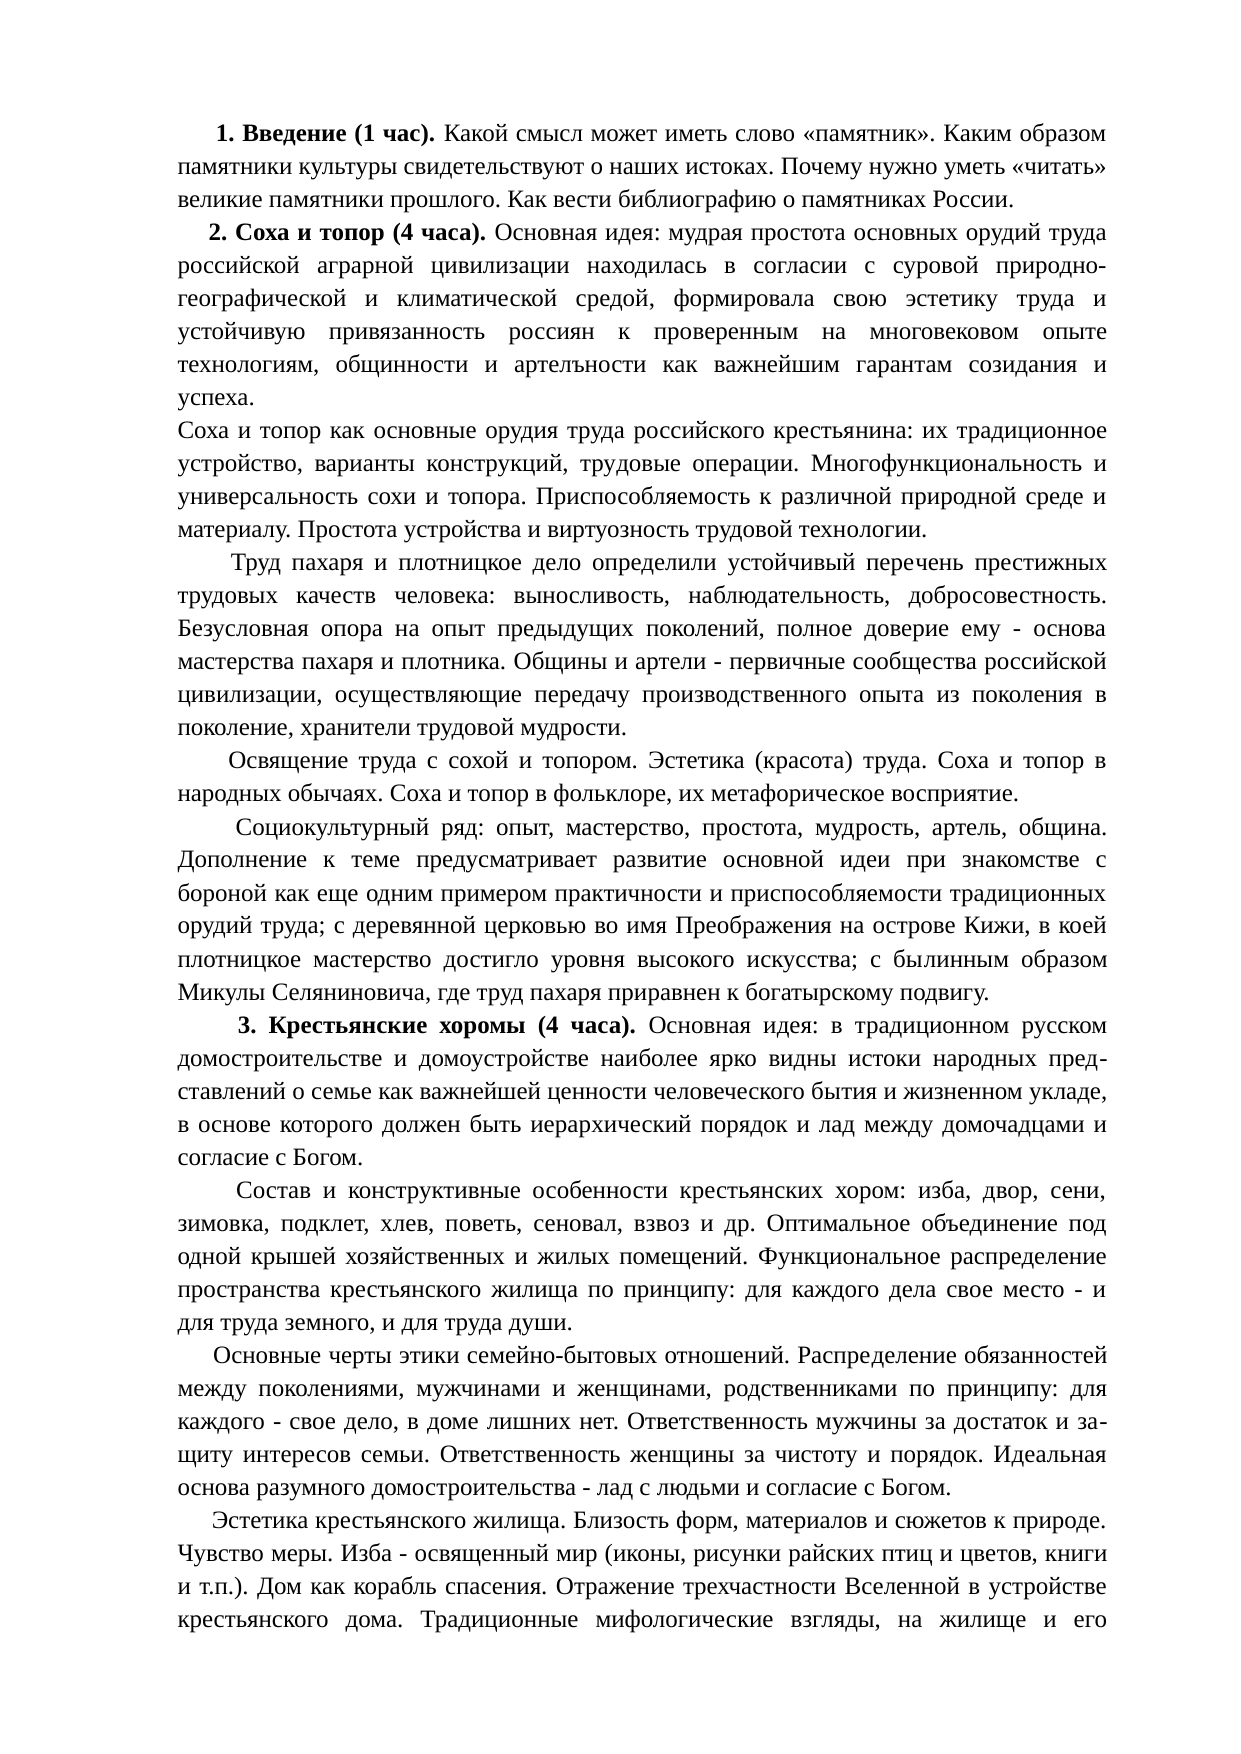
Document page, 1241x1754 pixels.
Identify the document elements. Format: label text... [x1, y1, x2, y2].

text Состав и конструктивные особенности крестьянских хором: изба, двор, сени, зимовка, подклет, хлев, поветь, сеновал, взвоз и др. Оптимальное объединение под одной крышей хозяйственных и жилых помещений. Функциональное распределение пространства крестьянского жилища по принципу: для каждого дела свое место - и для труда земного, и для труда души. [177, 1175, 1107, 1336]
text Социокультурный ряд: опыт, мастерство, простота, мудрость, артель, община. Дополнение к теме предусматривает развитие основной идеи при знакомстве с бороной как еще одним примером практичности и приспособляемости традиционных орудий труда; с деревянной церковью во имя Преображения на острове Кижи, в коей плотницкое мастерство достигло уровня высокого искусства; с былинным образом Микулы Селяниновича, где труд пахаря приравнен к богатырскому подвигу. [177, 812, 1107, 1005]
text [177, 1505, 1107, 1633]
text 1. Введение (1 час). Какой смысл может иметь слово «памятник». Каким образом памятники культуры свидетельствуют о наших истоках. Почему нужно уметь «читать» великие памятники прошлого. Как вести библиографию о памятниках России. [177, 118, 1107, 213]
text 3. Крестьянские хоромы (4 часа). Основная идея: в традиционном русском домостроительстве и домоустройстве наиболее ярко видны истоки народных представлений о семье как важнейшей ценности человеческого бытия и жизненном укладе, в основе которого должен быть иерархический порядок и лад между домочадцами и согласие с Богом. [177, 1010, 1107, 1171]
text Освящение труда с сохой и топором. Эстетика (красота) труда. Соха и топор в народных обычаях. Соха и топор в фольклоре, их метафорическое восприятие. [177, 746, 1107, 807]
text Основные черты этики семейно-бытовых отношений. Распределение обязанностей между поколениями, мужчинами и женщинами, родственниками по принципу: для каждого - свое дело, в доме лишних нет. Ответственность мужчины за достаток и защиту интересов семьи. Ответственность женщины за чистоту и порядок. Идеальная основа разумного домостроительства - лад с людьми и согласие с Богом. [177, 1340, 1107, 1501]
text Соха и топор как основные орудия труда российского крестьянина: их традиционное устройство, варианты конструкций, трудовые операции. Многофункциональность и универсальность сохи и топора. Приспособляемость к различной природной среде и материалу. Простота устройства и виртуозность трудовой технологии. [177, 415, 1107, 543]
text Труд пахаря и плотницкое дело определили устойчивый перечень престижных трудовых качеств человека: выносливость, наблюдательность, добросовестность. Безусловная опора на опыт предыдущих поколений, полное доверие ему - основа мастерства пахаря и плотника. Общины и артели - первичные сообщества российской цивилизации, осуществляющие передачу производственного опыта из поколения в поколение, хранители трудовой мудрости. [177, 547, 1107, 741]
text 2. Соха и топор (4 часа). Основная идея: мудрая простота основных орудий труда российской аграрной цивилизации находилась в согласии с суровой природно-географической и климатической средой, формировала свою эстетику труда и устойчивую привязанность россиян к проверенным на многовековом опыте технологиям, общинности и артелъности как важнейшим гарантам созидания и успеха. [177, 217, 1107, 411]
